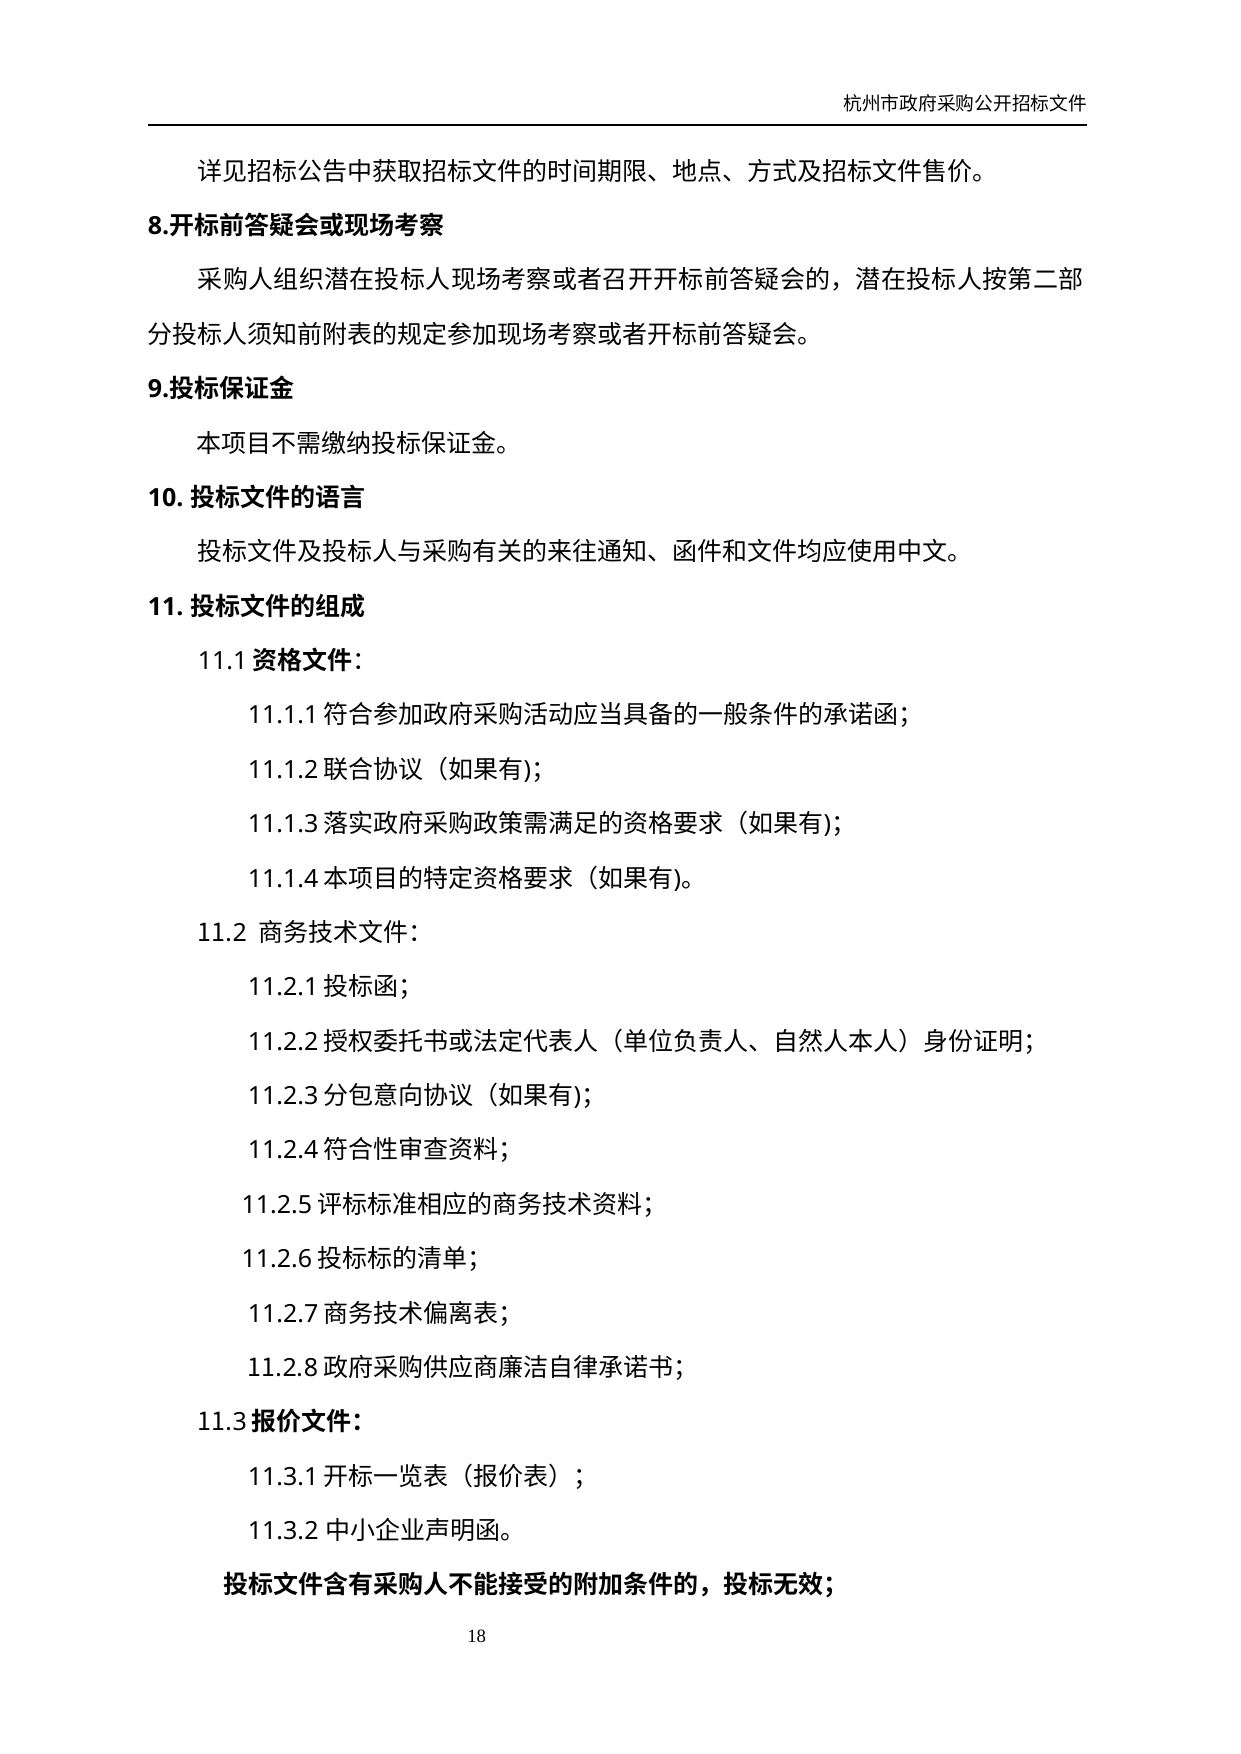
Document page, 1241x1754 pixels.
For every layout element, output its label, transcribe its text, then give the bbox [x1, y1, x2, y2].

text 投标文件含有采购人不能接受的附加条件的，投标无效； [148, 1565, 1087, 1601]
text 11.2.1投标函； [148, 967, 1087, 1003]
text 本项目不需缴纳投标保证金。 [148, 423, 1087, 459]
text 11.1.2联合协议（如果有)； [148, 749, 1087, 786]
text 11.2.3分包意向协议（如果有)； [148, 1076, 1087, 1112]
text 11.1.1符合参加政府采购活动应当具备的一般条件的承诺函； [148, 695, 1087, 731]
subtitle 11.3.2 中小企业声明函。 [148, 1511, 1087, 1547]
text 投标文件及投标人与采购有关的来往通知、函件和文件均应使用中文。 [148, 532, 1087, 568]
text 11.3报价文件： [148, 1402, 1087, 1438]
text 11.2.8政府采购供应商廉洁自律承诺书； [148, 1347, 1087, 1384]
text 11.2.2授权委托书或法定代表人（单位负责人、自然人本人）身份证明； [148, 1021, 1087, 1057]
text 11.2 商务技术文件： [148, 912, 1087, 949]
text 采购人组织潜在投标人现场考察或者召开开标前答疑会的，潜在投标人按第二部分投标人须知前附表的规定参加现场考察或者开标前答疑会。 [148, 260, 1087, 351]
text 11.1资格文件： [148, 641, 1087, 677]
text 11. 投标文件的组成 [148, 586, 1087, 622]
text 11.1.3落实政府采购政策需满足的资格要求（如果有)； [148, 804, 1087, 840]
text 8.开标前答疑会或现场考察 [148, 206, 1087, 242]
text 11.3.1开标一览表（报价表）； [148, 1456, 1087, 1492]
text 9.投标保证金 [148, 369, 1087, 405]
text 11.2.5评标标准相应的商务技术资料； [191, 1184, 1087, 1221]
text 11.2.7商务技术偏离表； [148, 1293, 1087, 1329]
text 10. 投标文件的语言 [148, 477, 1087, 514]
text 11.2.4符合性审查资料； [148, 1130, 1087, 1166]
text 11.1.4本项目的特定资格要求（如果有)。 [148, 858, 1087, 894]
text 11.2.6投标标的清单； [191, 1239, 1087, 1275]
text 详见招标公告中获取招标文件的时间期限、地点、方式及招标文件售价。 [148, 151, 1087, 187]
